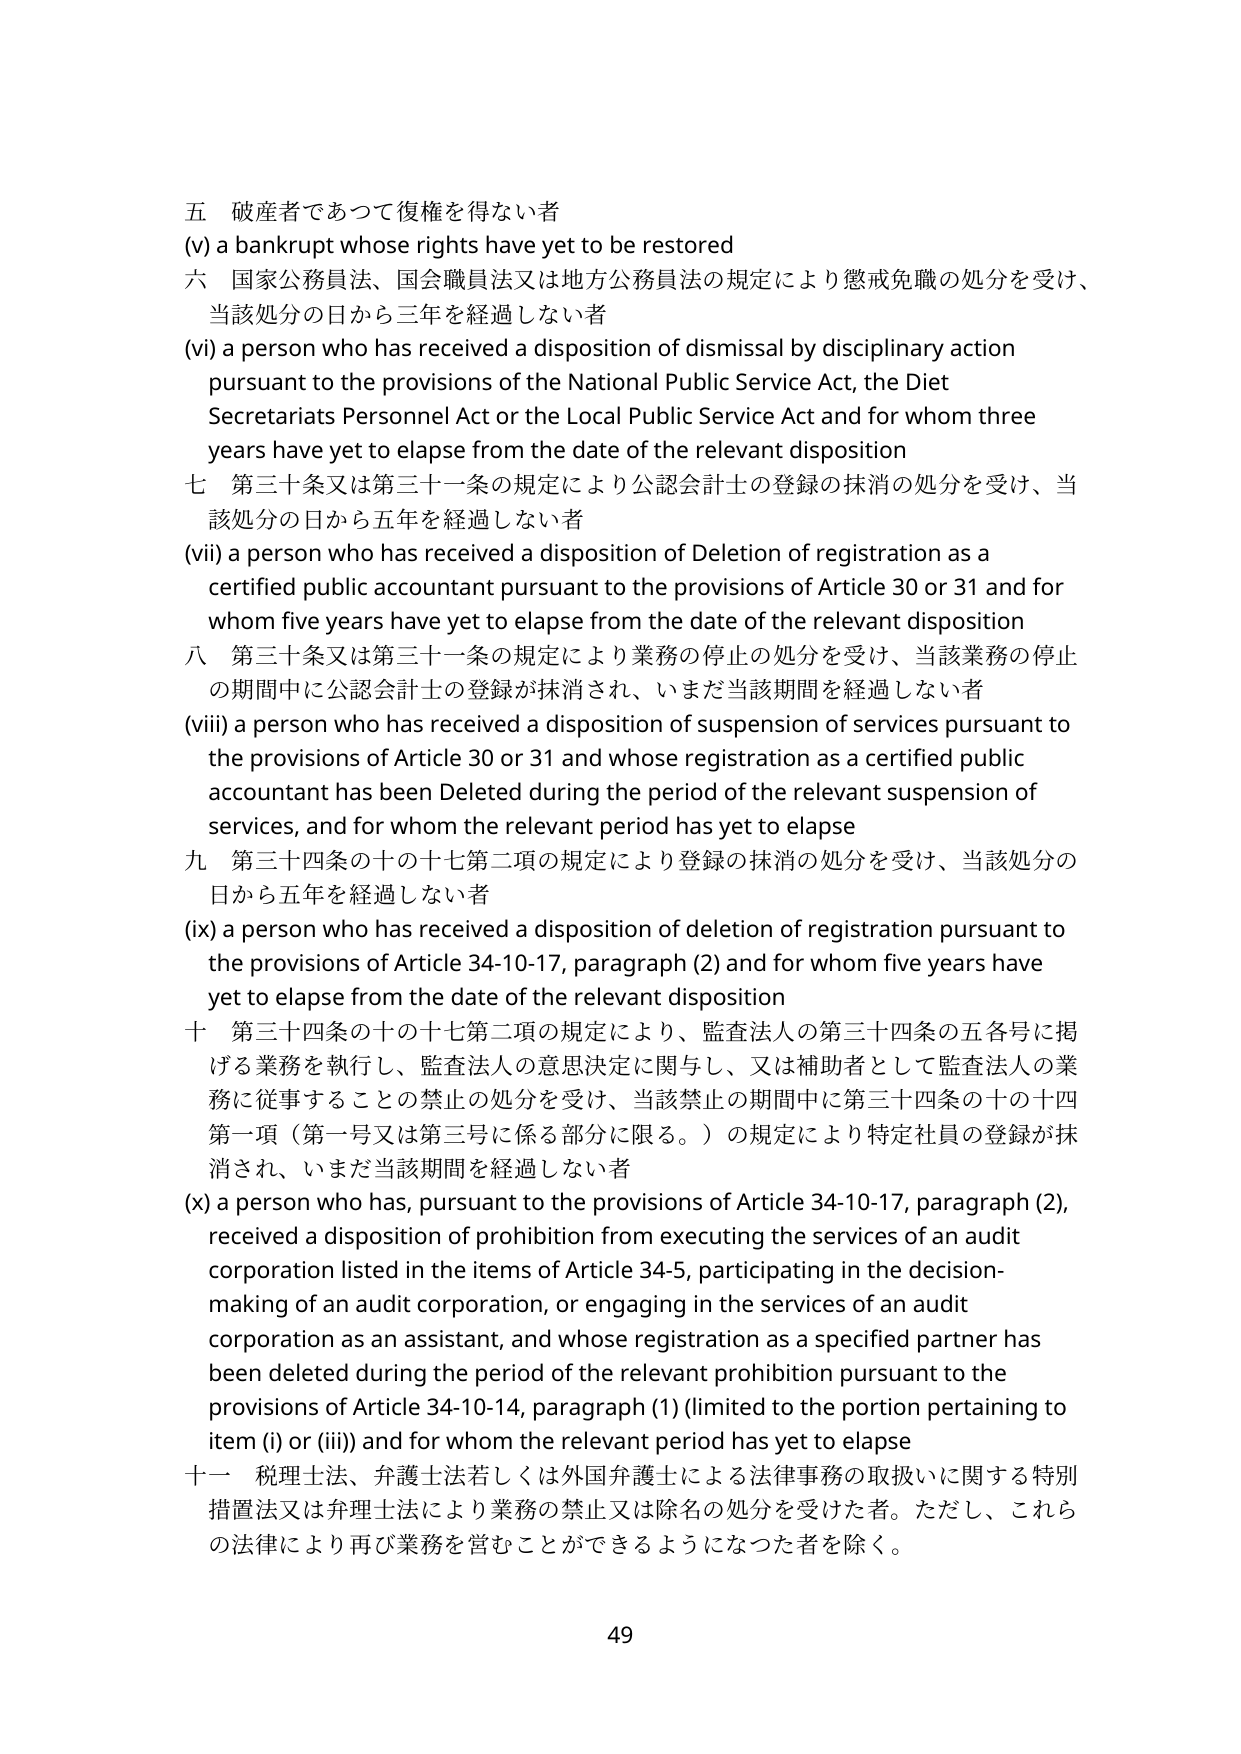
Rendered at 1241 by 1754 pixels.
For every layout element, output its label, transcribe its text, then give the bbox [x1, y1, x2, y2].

text 十一 税理士法、弁護士法若しくは外国弁護士による法律事務の取扱いに関する特別措置法又は弁理士法により業務の禁止又は除名の処分を受けた者。ただし、これらの法律により再び業務を営むことができるようになつた者を除く。 [184, 1458, 1079, 1560]
text (ix) a person who has received a disposition of deletion of registration pursuant to the provisions of Article 34-10-17, paragraph (2) and for whom five years have yet to elapse from the date of the relevant disposition [184, 911, 1079, 1014]
text (vii) a person who has received a disposition of Deletion of registration as a certified public accountant pursuant to the provisions of Article 30 or 31 and for whom five years have yet to elapse from the date of the relevant disposition [184, 535, 1079, 638]
text 五 破産者であつて復権を得ない者 [184, 194, 1079, 228]
text 七 第三十条又は第三十一条の規定により公認会計士の登録の抹消の処分を受け、当該処分の日から五年を経過しない者 [184, 467, 1079, 535]
text 十 第三十四条の十の十七第二項の規定により、監査法人の第三十四条の五各号に掲げる業務を執行し、監査法人の意思決定に関与し、又は補助者として監査法人の業務に従事することの禁止の処分を受け、当該禁止の期間中に第三十四条の十の十四第一項（第一号又は第三号に係る部分に限る。）の規定により特定社員の登録が抹消され、いまだ当該期間を経過しない者 [184, 1014, 1079, 1184]
text (viii) a person who has received a disposition of suspension of services pursuant to the provisions of Article 30 or 31 and whose registration as a certified public accountant has been Deleted during the period of the relevant suspension of services, and for whom the relevant period has yet to elapse [184, 706, 1079, 843]
text 八 第三十条又は第三十一条の規定により業務の停止の処分を受け、当該業務の停止の期間中に公認会計士の登録が抹消され、いまだ当該期間を経過しない者 [184, 638, 1079, 706]
text (v) a bankrupt whose rights have yet to be restored [184, 228, 1079, 262]
text 六 国家公務員法、国会職員法又は地方公務員法の規定により懲戒免職の処分を受け、当該処分の日から三年を経過しない者 [184, 262, 1079, 330]
text (x) a person who has, pursuant to the provisions of Article 34-10-17, paragraph (2), received a disposition of prohibition from executing the services of an audit corporation listed in the items of Article 34-5, participating in the decision-making of an audit corporation, or engaging in the services of an audit corporation as an assistant, and whose registration as a specified partner has been deleted during the period of the relevant prohibition pursuant to the provisions of Article 34-10-14, paragraph (1) (limited to the portion pertaining to item (i) or (iii)) and for whom the relevant period has yet to elapse [184, 1184, 1079, 1458]
text 九 第三十四条の十の十七第二項の規定により登録の抹消の処分を受け、当該処分の日から五年を経過しない者 [184, 843, 1079, 911]
text (vi) a person who has received a disposition of dismissal by disciplinary action pursuant to the provisions of the National Public Service Act, the Diet Secretariats Personnel Act or the Local Public Service Act and for whom three years have yet to elapse from the date of the relevant disposition [184, 330, 1079, 467]
